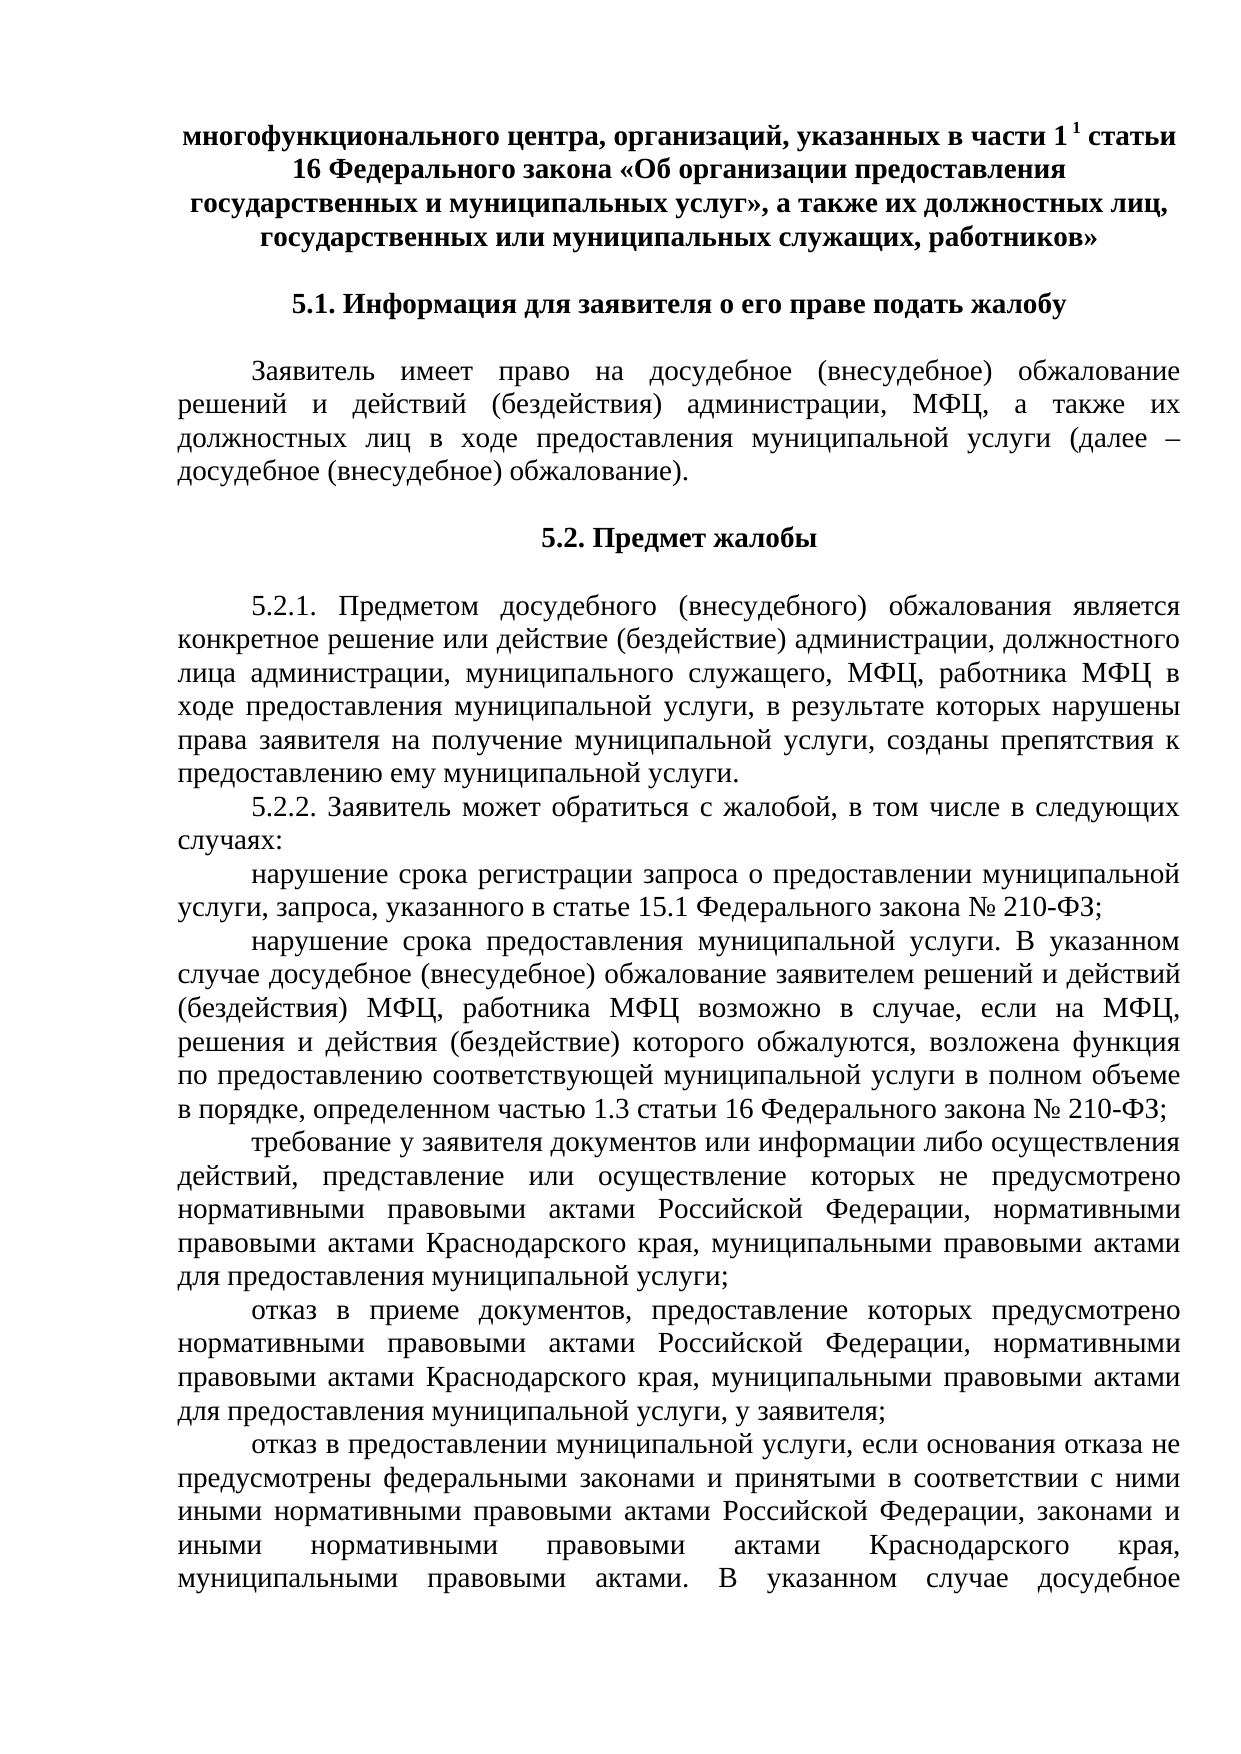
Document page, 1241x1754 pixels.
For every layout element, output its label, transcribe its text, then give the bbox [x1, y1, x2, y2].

text отказ в приеме документов, предоставление которых предусмотрено нормативными правовыми актами Российской Федерации, нормативными правовыми актами Краснодарского края, муниципальными правовыми актами для предоставления муниципальной услуги, у заявителя; [177, 1292, 1181, 1426]
text 5.2.2. Заявитель может обратиться с жалобой, в том числе в следующих случаях: [177, 789, 1181, 856]
text 5.1. Информация для заявителя о его праве подать жалобу [177, 286, 1181, 319]
text 5.2.1. Предметом досудебного (внесудебного) обжалования является конкретное решение или действие (бездействие) администрации, должностного лица администрации, муниципального служащего, МФЦ, работника МФЦ в ходе предоставления муниципальной услуги, в результате которых нарушены права заявителя на получение муниципальной услуги, созданы препятствия к предоставлению ему муниципальной услуги. [177, 588, 1181, 789]
text требование у заявителя документов или информации либо осуществления действий, представление или осуществление которых не предусмотрено нормативными правовыми актами Российской Федерации, нормативными правовыми актами Краснодарского края, муниципальными правовыми актами для предоставления муниципальной услуги; [177, 1124, 1181, 1292]
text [177, 1426, 1181, 1594]
text 5.2. Предмет жалобы [177, 521, 1181, 554]
text нарушение срока предоставления муниципальной услуги. В указанном случае досудебное (внесудебное) обжалование заявителем решений и действий (бездействия) МФЦ, работника МФЦ возможно в случае, если на МФЦ, решения и действия (бездействие) которого обжалуются, возложена функция по предоставлению соответствующей муниципальной услуги в полном объеме в порядке, определенном частью 1.3 статьи 16 Федерального закона № 210-ФЗ; [177, 923, 1181, 1124]
text Заявитель имеет право на досудебное (внесудебное) обжалование решений и действий (бездействия) администрации, МФЦ, а также их должностных лиц в ходе предоставления муниципальной услуги (далее – досудебное (внесудебное) обжалование). [177, 353, 1181, 487]
text нарушение срока регистрации запроса о предоставлении муниципальной услуги, запроса, указанного в статье 15.1 Федерального закона № 210-ФЗ; [177, 856, 1181, 923]
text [177, 118, 1181, 252]
